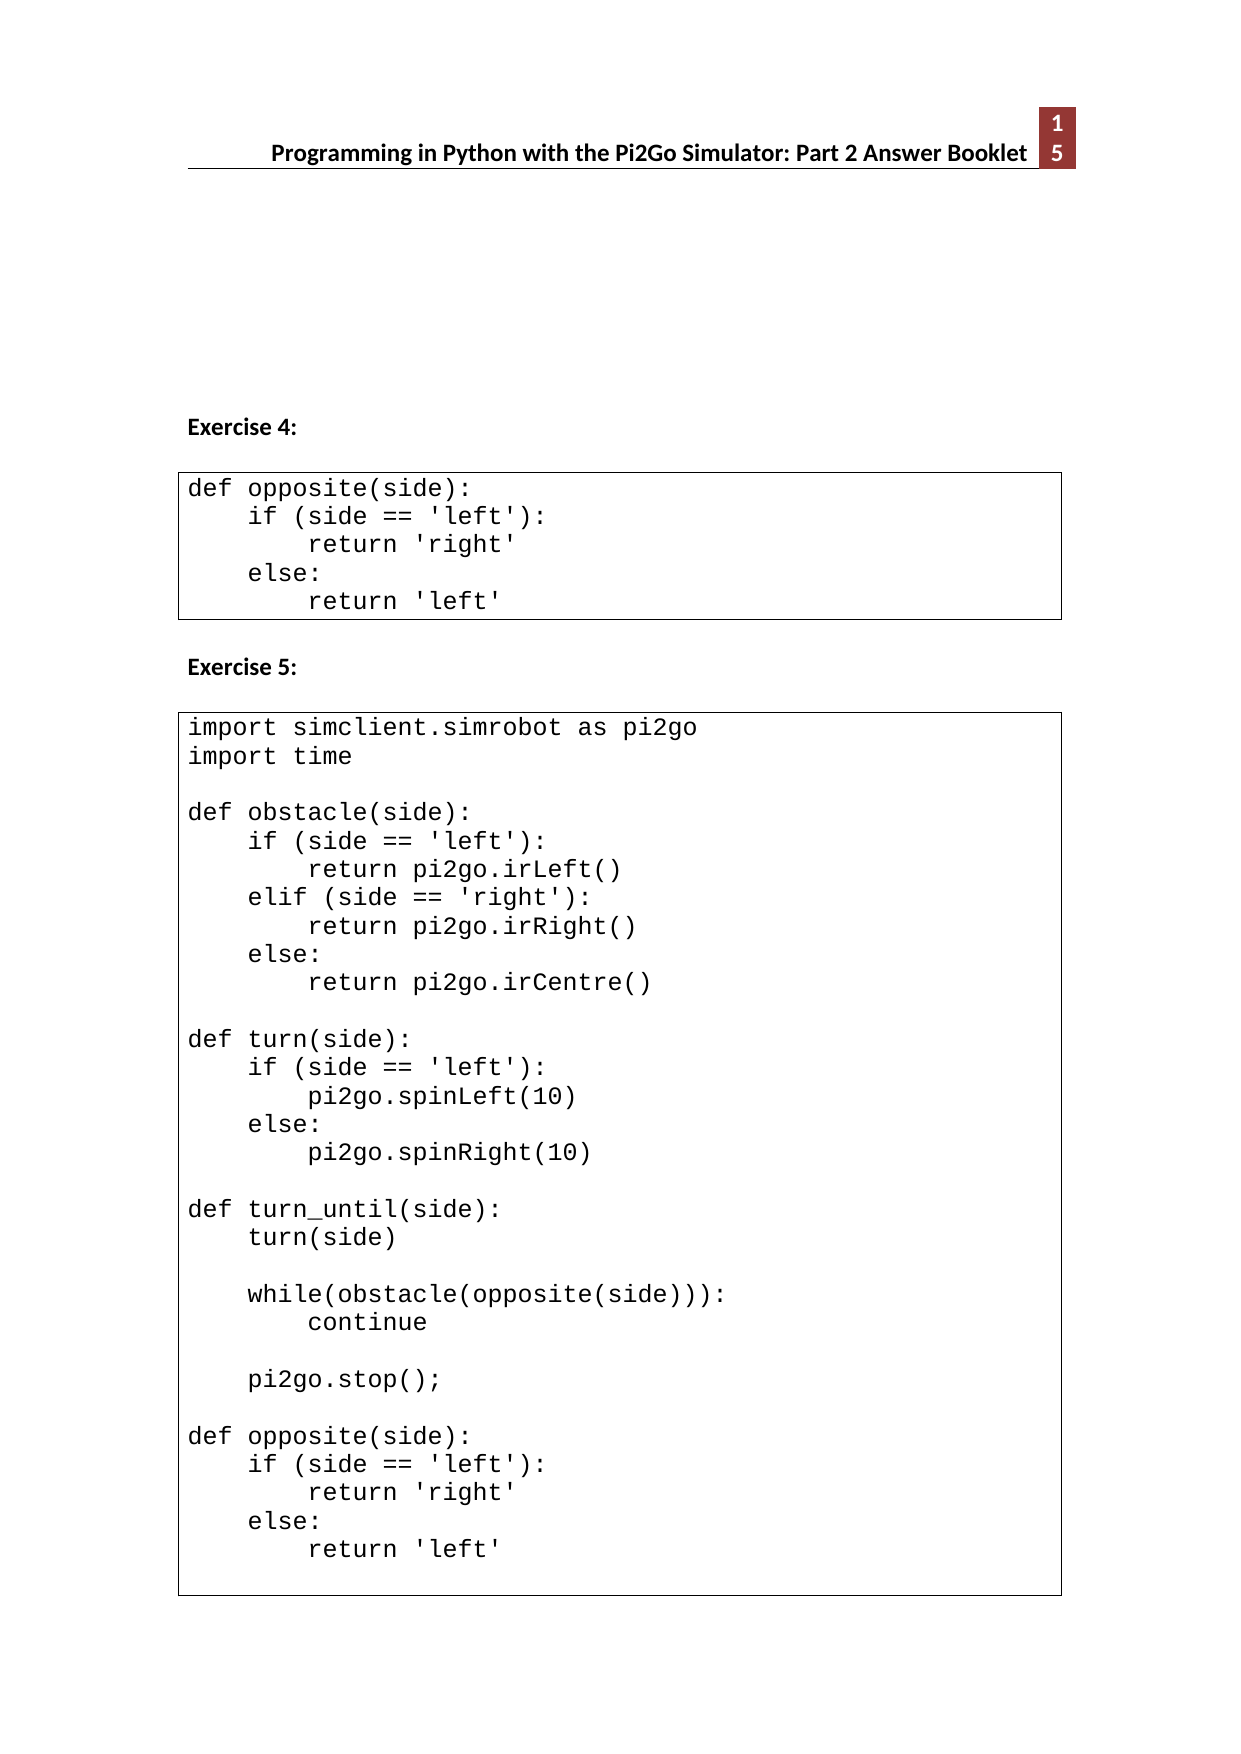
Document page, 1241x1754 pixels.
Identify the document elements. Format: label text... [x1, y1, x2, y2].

text import simclient.simrobot as pi2go [179, 713, 1061, 743]
text def opposite(side): [187, 1423, 1053, 1452]
text return 'left' [179, 586, 1061, 619]
text def turn_until(side): [187, 1197, 1053, 1225]
text pi2go.stop(); [187, 1367, 1053, 1395]
text continue [187, 1310, 1053, 1338]
text return pi2go.irRight() [187, 913, 1053, 942]
text if (side == 'left'): [187, 828, 1053, 857]
text import time [187, 743, 1053, 772]
text def opposite(side): [179, 473, 1061, 504]
text def obstacle(side): [187, 800, 1053, 828]
text else: [187, 942, 1053, 970]
text return 'right' [187, 532, 1053, 560]
text elif (side == 'right'): [187, 885, 1053, 913]
text return pi2go.irCentre() [187, 970, 1053, 998]
text while(obstacle(opposite(side))): [187, 1282, 1053, 1310]
text else: [187, 1508, 1053, 1537]
text pi2go.spinLeft(10) [187, 1083, 1053, 1112]
text pi2go.spinRight(10) [187, 1140, 1053, 1168]
text turn(side) [187, 1225, 1053, 1253]
text Exercise 4: [187, 411, 1053, 442]
text if (side == 'left'): [187, 1055, 1053, 1083]
text else: [187, 560, 1053, 586]
text else: [187, 1112, 1053, 1140]
text return 'right' [187, 1480, 1053, 1508]
text if (side == 'left'): [187, 504, 1053, 532]
text def turn(side): [187, 1027, 1053, 1055]
text return pi2go.irLeft() [187, 857, 1053, 885]
text Exercise 5: [187, 651, 1053, 681]
text return 'left' [187, 1537, 1053, 1565]
text if (side == 'left'): [187, 1452, 1053, 1480]
